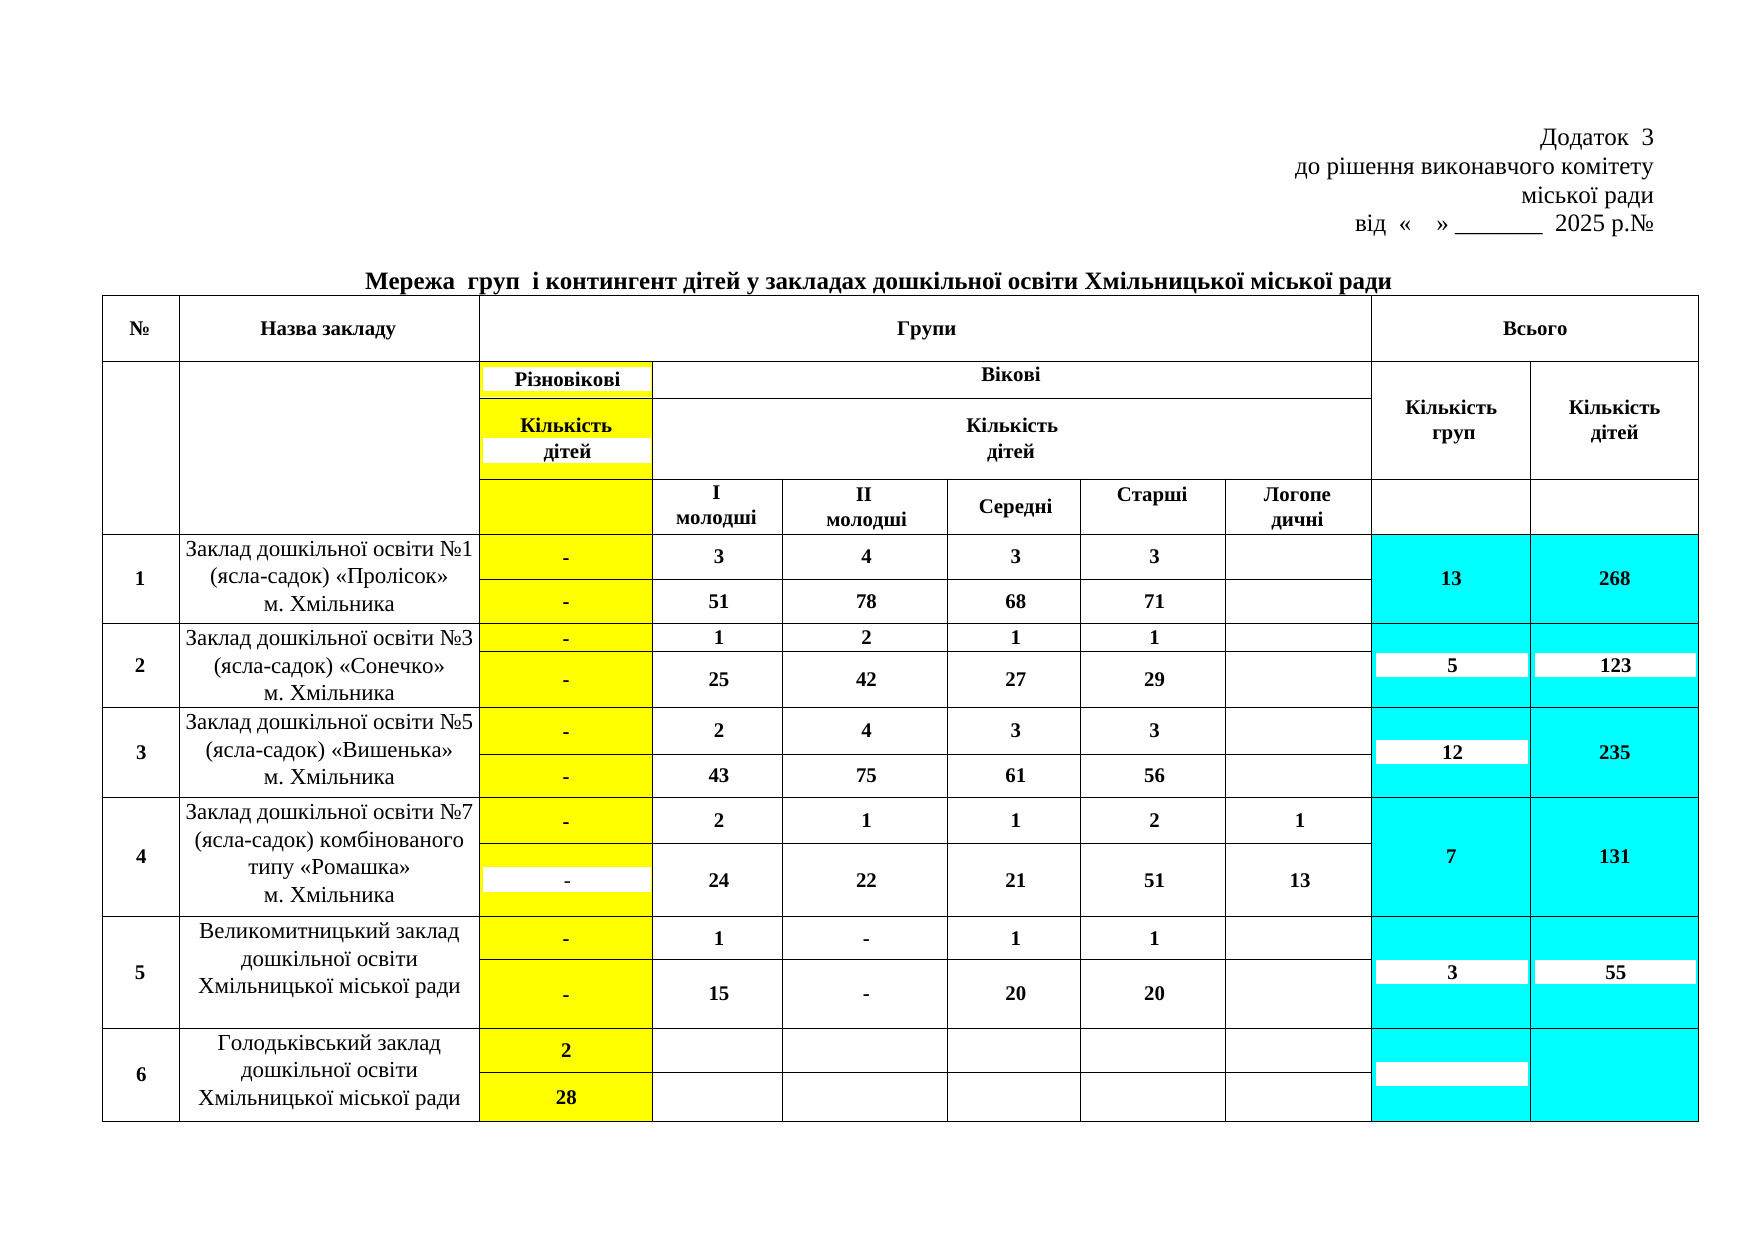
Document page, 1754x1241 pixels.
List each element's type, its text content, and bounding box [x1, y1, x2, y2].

table_cell 24 [653, 844, 782, 916]
table_cell 1 [653, 624, 782, 651]
table_cell [1226, 652, 1371, 707]
table_cell 28 [480, 1073, 652, 1121]
table_cell Голодьківський заклад дошкільної освіти Хмільницької міської ради [180, 1029, 479, 1121]
table_cell Логопе дичні [1226, 480, 1371, 534]
table_cell 78 [783, 580, 947, 623]
table_header Всього [1372, 296, 1698, 361]
table_cell [1081, 1073, 1225, 1121]
table_cell [948, 1029, 1080, 1072]
table_cell II молодші [783, 480, 947, 534]
table_cell 1 [948, 624, 1080, 651]
table_cell Різновікові [480, 362, 652, 397]
table_cell 13 [1226, 844, 1371, 916]
table_cell [1081, 1029, 1225, 1072]
table_cell 21 [948, 844, 1080, 916]
table_cell 3 [653, 535, 782, 579]
table_cell 29 [1081, 652, 1225, 707]
table_cell [1372, 480, 1530, 534]
table_cell 51 [1081, 844, 1225, 916]
table_cell 1 [1226, 798, 1371, 843]
table_cell 5 [1372, 624, 1530, 707]
table_cell 6 [103, 1029, 179, 1121]
table_cell 1 [1081, 624, 1225, 651]
table_cell [653, 1029, 782, 1072]
table_cell [1531, 480, 1698, 534]
table_cell [1226, 624, 1371, 651]
table_cell - [480, 708, 652, 754]
table_cell 1 [948, 798, 1080, 843]
table_cell 2 [653, 708, 782, 754]
table_cell 27 [948, 652, 1080, 707]
table_cell 12 [1372, 708, 1530, 797]
table_cell Заклад дошкільної освіти №7 (ясла-садок) комбінованого типу «Ромашка» м. Хмільника [180, 798, 479, 916]
table_header Назва закладу [180, 296, 479, 361]
text міської ради [103, 180, 1654, 208]
table_cell 4 [783, 708, 947, 754]
table_cell - [783, 917, 947, 959]
table_cell 5 [103, 917, 179, 1028]
table_cell - [480, 755, 652, 797]
table_cell 1 [103, 535, 179, 623]
table_cell 56 [1081, 755, 1225, 797]
table_cell 3 [103, 708, 179, 797]
table_cell 7 [1372, 798, 1530, 916]
table_cell - [480, 844, 652, 916]
text до рішення виконавчого комітету [103, 151, 1654, 180]
table_cell 20 [948, 960, 1080, 1028]
table_cell Заклад дошкільної освіти №3 (ясла-садок) «Сонечко» м. Хмільника [180, 624, 479, 707]
text Додаток 3 [103, 122, 1654, 151]
text Мережа груп і контингент дітей у закладах дошкільної освіти Хмільницької міської ради [103, 266, 1654, 295]
table_cell 123 [1531, 624, 1698, 707]
table_cell [1226, 535, 1371, 579]
table_cell 3 [948, 535, 1080, 579]
table_cell 2 [480, 1029, 652, 1072]
table_cell [1531, 1029, 1698, 1121]
table_cell 61 [948, 755, 1080, 797]
table_cell Кількість дітей [653, 399, 1371, 479]
table_cell Середні [948, 480, 1080, 534]
table_cell - [480, 624, 652, 651]
table_cell 2 [783, 624, 947, 651]
table_cell 1 [1081, 917, 1225, 959]
table_cell 131 [1531, 798, 1698, 916]
table_cell [1372, 1029, 1530, 1121]
table_cell [783, 1029, 947, 1072]
table_cell 1 [653, 917, 782, 959]
table_header № [103, 296, 179, 361]
table_cell [1226, 917, 1371, 959]
table_cell Заклад дошкільної освіти №5 (ясла-садок) «Вишенька» м. Хмільника [180, 708, 479, 797]
table_cell 22 [783, 844, 947, 916]
table_cell 71 [1081, 580, 1225, 623]
table_cell 3 [1372, 917, 1530, 1028]
table_cell 20 [1081, 960, 1225, 1028]
table_cell - [783, 960, 947, 1028]
table_cell 1 [783, 798, 947, 843]
table_header Групи [480, 296, 1371, 361]
table_cell 2 [1081, 798, 1225, 843]
table_cell 3 [948, 708, 1080, 754]
table_cell І молодші (групи раннього віку для дітей з 2 до 3 років) [653, 480, 782, 534]
table_cell 268 [1531, 535, 1698, 623]
table_cell - [480, 798, 652, 843]
table_cell 3 [1081, 708, 1225, 754]
table_cell - [480, 960, 652, 1028]
table_cell 4 [103, 798, 179, 916]
table_cell [948, 1073, 1080, 1121]
table_cell [180, 362, 479, 534]
table_cell Старші [1081, 480, 1225, 534]
table_cell [1226, 1073, 1371, 1121]
table_cell [1226, 708, 1371, 754]
table_cell [1226, 960, 1371, 1028]
table_cell - [480, 917, 652, 959]
table_cell [103, 362, 179, 534]
table_cell - [480, 652, 652, 707]
table_cell 2 [653, 798, 782, 843]
table_cell - [480, 580, 652, 623]
text від « » _______ 2025 р.№ [103, 208, 1654, 237]
table_cell Кількість груп [1372, 362, 1530, 479]
table_cell 3 [1081, 535, 1225, 579]
table_cell 2 [103, 624, 179, 707]
table_cell 1 [948, 917, 1080, 959]
table_cell 15 [653, 960, 782, 1028]
table_cell [1226, 1029, 1371, 1072]
table_cell 55 [1531, 917, 1698, 1028]
table_cell 42 [783, 652, 947, 707]
table_cell Вікові [653, 362, 1371, 397]
table_cell [653, 1073, 782, 1121]
table_cell 43 [653, 755, 782, 797]
table_cell [1226, 580, 1371, 623]
table_cell [480, 480, 652, 534]
table_cell Великомитницький заклад дошкільної освіти Хмільницької міської ради [180, 917, 479, 1028]
table_cell 68 [948, 580, 1080, 623]
table_cell Кількість дітей [480, 399, 652, 479]
table_cell 4 [783, 535, 947, 579]
table_cell 25 [653, 652, 782, 707]
table_cell Кількість дітей [1531, 362, 1698, 479]
table_cell 51 [653, 580, 782, 623]
table_cell [783, 1073, 947, 1121]
table_cell 235 [1531, 708, 1698, 797]
table_cell - [480, 535, 652, 579]
table_cell Заклад дошкільної освіти №1 (ясла-садок) «Пролісок» м. Хмільника [180, 535, 479, 623]
table_cell 75 [783, 755, 947, 797]
table_cell [1226, 755, 1371, 797]
table_cell 13 [1372, 535, 1530, 623]
